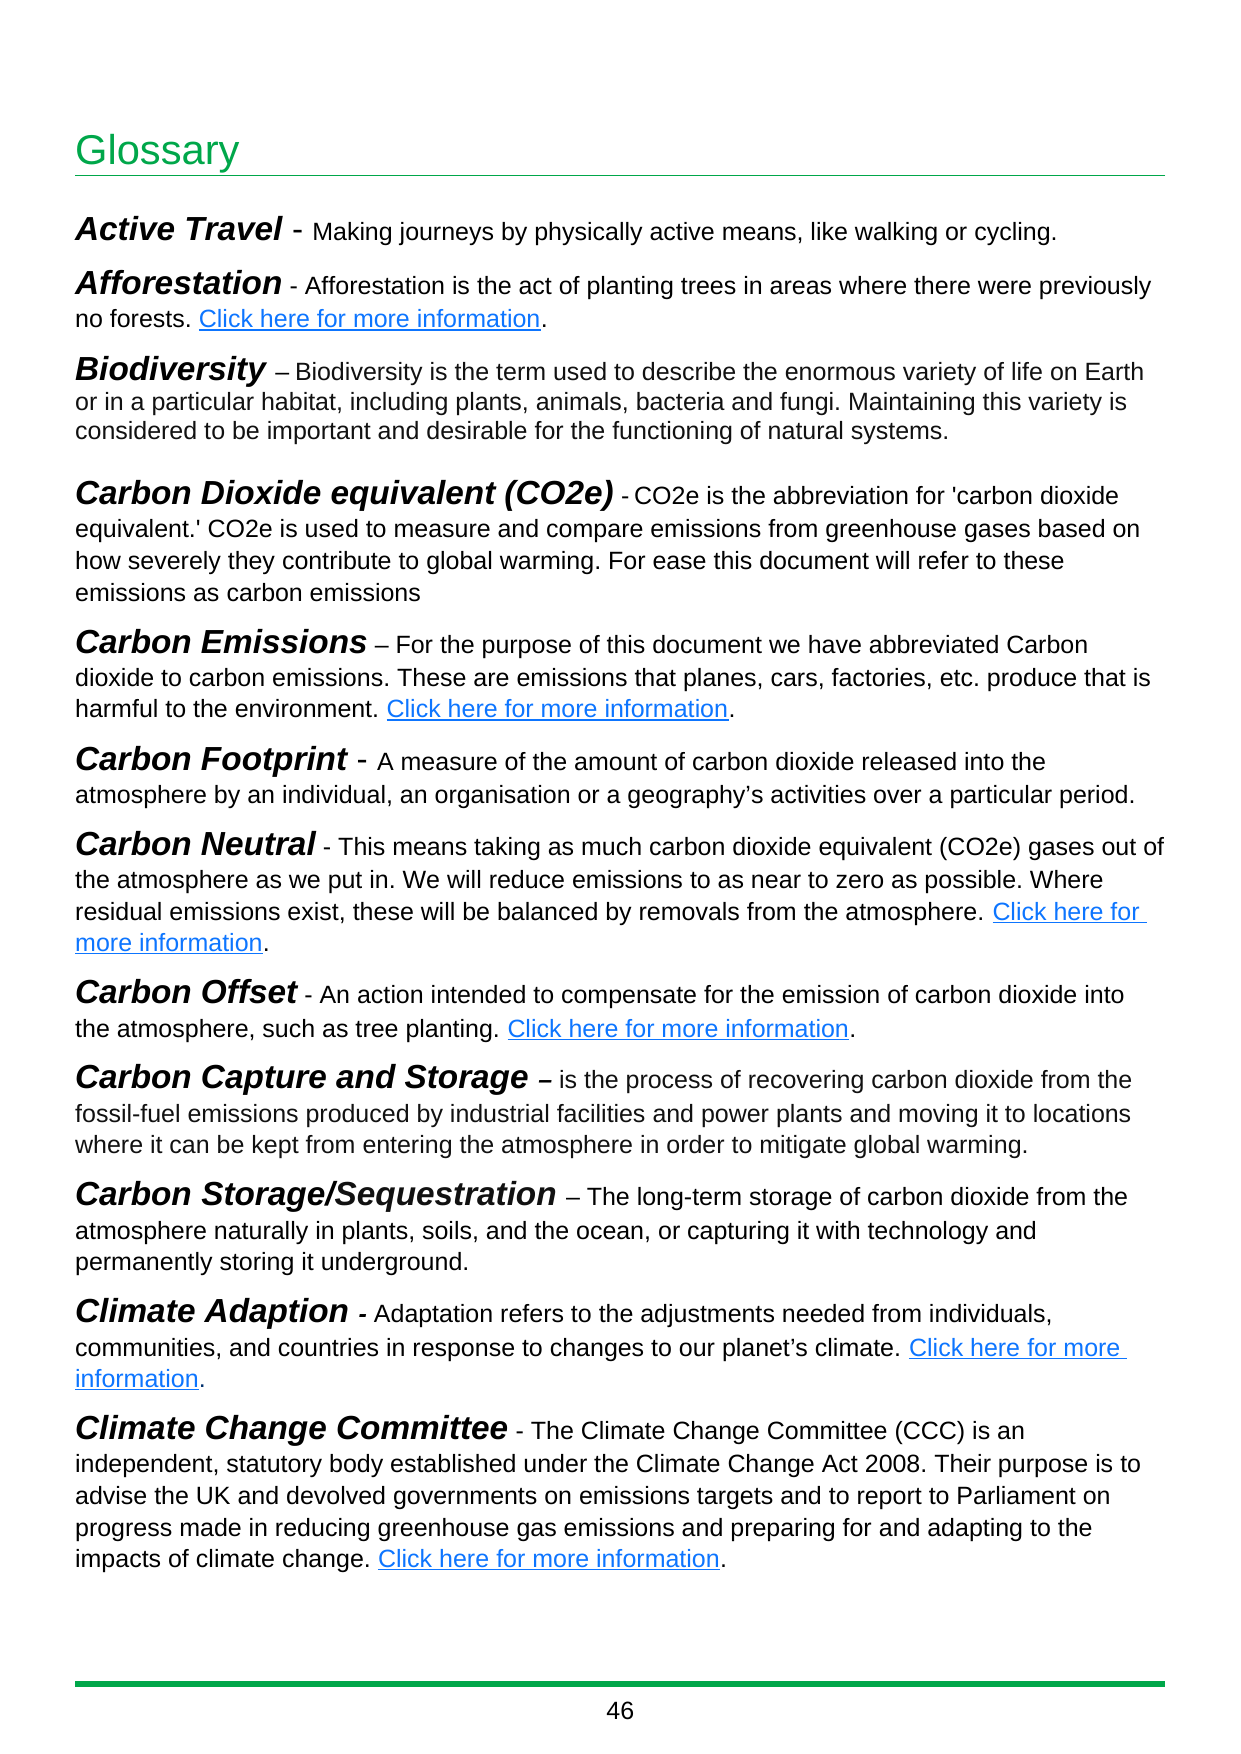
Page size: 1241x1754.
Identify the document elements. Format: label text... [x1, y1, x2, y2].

subtitle Glossary [75, 125, 1165, 175]
text Afforestation - Afforestation is the act of planting trees in areas where there were previously no forests. Click here for more information. [75, 263, 1165, 333]
text Carbon Storage/Sequestration – The long-term storage of carbon dioxide from the atmosphere naturally in plants, soils, and the ocean, or capturing it with technology and permanently storing it underground. [75, 1174, 1165, 1276]
text Carbon Footprint - A measure of the amount of carbon dioxide released into the atmosphere by an individual, an organisation or a geography’s activities over a particular period. [75, 738, 1165, 808]
text Carbon Dioxide equivalent (CO2e) - CO2e is the abbreviation for 'carbon dioxide equivalent.' CO2e is used to measure and compare emissions from greenhouse gases based on how severely they contribute to global warming. For ease this document will refer to these emissions as carbon emissions [75, 473, 1165, 606]
text Biodiversity – Biodiversity is the term used to describe the enormous variety of life on Earth or in a particular habitat, including plants, animals, bacteria and fungi. Maintaining this variety is considered to be important and desirable for the functioning of natural systems. [75, 348, 1165, 444]
text Climate Change Committee - The Climate Change Committee (CCC) is an independent, statutory body established under the Climate Change Act 2008. Their purpose is to advise the UK and devolved governments on emissions targets and to report to Parliament on progress made in reducing greenhouse gas emissions and preparing for and adapting to the impacts of climate change. Click here for more information. [75, 1408, 1165, 1573]
text Carbon Neutral - This means taking as much carbon dioxide equivalent (CO2e) gases out of the atmosphere as we put in. We will reduce emissions to as near to zero as possible. Where residual emissions exist, these will be balanced by removals from the atmosphere. Click here for more information. [75, 824, 1165, 957]
text Carbon Emissions – For the purpose of this document we have abbreviated Carbon dioxide to carbon emissions. These are emissions that planes, cars, factories, etc. produce that is harmful to the environment. Click here for more information. [75, 622, 1165, 723]
text Carbon Offset - An action intended to compensate for the emission of carbon dioxide into the atmosphere, such as tree planting. Click here for more information. [75, 972, 1165, 1042]
text Carbon Capture and Storage – is the process of recovering carbon dioxide from the fossil-fuel emissions produced by industrial facilities and power plants and moving it to locations where it can be kept from entering the atmosphere in order to mitigate global warming. [75, 1058, 1165, 1159]
text Active Travel - Making journeys by physically active means, like walking or cycling. [75, 208, 1165, 247]
text Climate Adaption - Adaptation refers to the adjustments needed from individuals, communities, and countries in response to changes to our planet’s climate. Click here for more information. [75, 1291, 1165, 1393]
